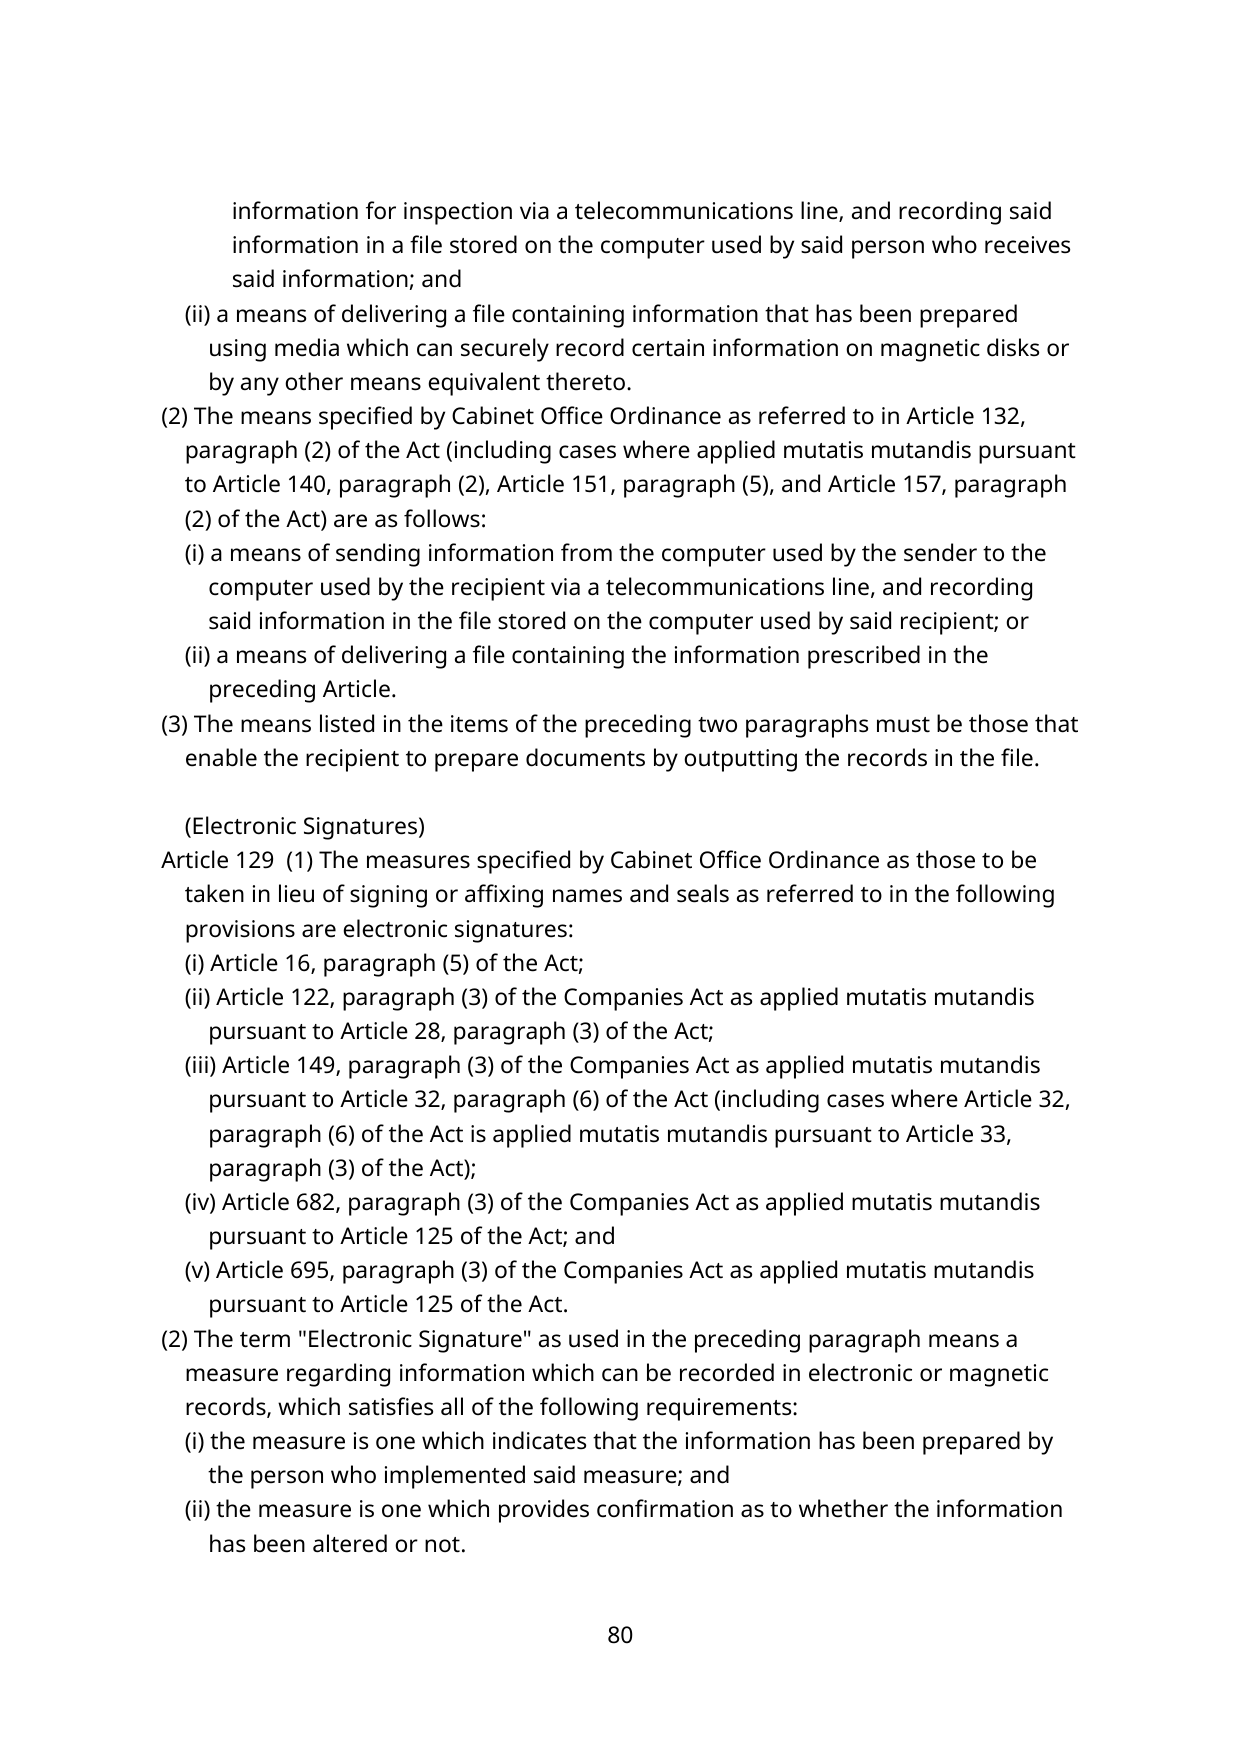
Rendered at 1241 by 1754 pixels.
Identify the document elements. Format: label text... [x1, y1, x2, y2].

text (Electronic Signatures) [184, 809, 1079, 843]
text (ii) a means of delivering a file containing information that has been prepared using media which can securely record certain information on magnetic disks or by any other means equivalent thereto. [184, 296, 1079, 399]
text (i) Article 16, paragraph (5) of the Act; [184, 945, 1079, 979]
text (i) the measure is one which indicates that the information has been prepared by the person who implemented said measure; and [184, 1424, 1079, 1492]
text (2) The term "Electronic Signature" as used in the preceding paragraph means a measure regarding information which can be recorded in electronic or magnetic records, which satisfies all of the following requirements: [161, 1321, 1079, 1424]
text (2) The means specified by Cabinet Office Ordinance as referred to in Article 132, paragraph (2) of the Act (including cases where applied mutatis mutandis pursuant to Article 140, paragraph (2), Article 151, paragraph (5), and Article 157, paragraph (2) of the Act) are as follows: [161, 399, 1079, 535]
text (v) Article 695, paragraph (3) of the Companies Act as applied mutatis mutandis pursuant to Article 125 of the Act. [184, 1253, 1079, 1321]
text (ii) the measure is one which provides confirmation as to whether the information has been altered or not. [184, 1492, 1079, 1560]
text (3) The means listed in the items of the preceding two paragraphs must be those that enable the recipient to prepare documents by outputting the records in the file. [161, 706, 1079, 774]
text (ii) Article 122, paragraph (3) of the Companies Act as applied mutatis mutandis pursuant to Article 28, paragraph (3) of the Act; [184, 979, 1079, 1048]
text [207, 194, 1079, 296]
text (ii) a means of delivering a file containing the information prescribed in the preceding Article. [184, 638, 1079, 706]
text (iii) Article 149, paragraph (3) of the Companies Act as applied mutatis mutandis pursuant to Article 32, paragraph (6) of the Act (including cases where Article 32, paragraph (6) of the Act is applied mutatis mutandis pursuant to Article 33, paragraph (3) of the Act); [184, 1048, 1079, 1184]
text Article 129 (1) The measures specified by Cabinet Office Ordinance as those to be taken in lieu of signing or affixing names and seals as referred to in the following provisions are electronic signatures: [161, 843, 1079, 945]
text (iv) Article 682, paragraph (3) of the Companies Act as applied mutatis mutandis pursuant to Article 125 of the Act; and [184, 1184, 1079, 1253]
text (i) a means of sending information from the computer used by the sender to the computer used by the recipient via a telecommunications line, and recording said information in the file stored on the computer used by said recipient; or [184, 535, 1079, 638]
